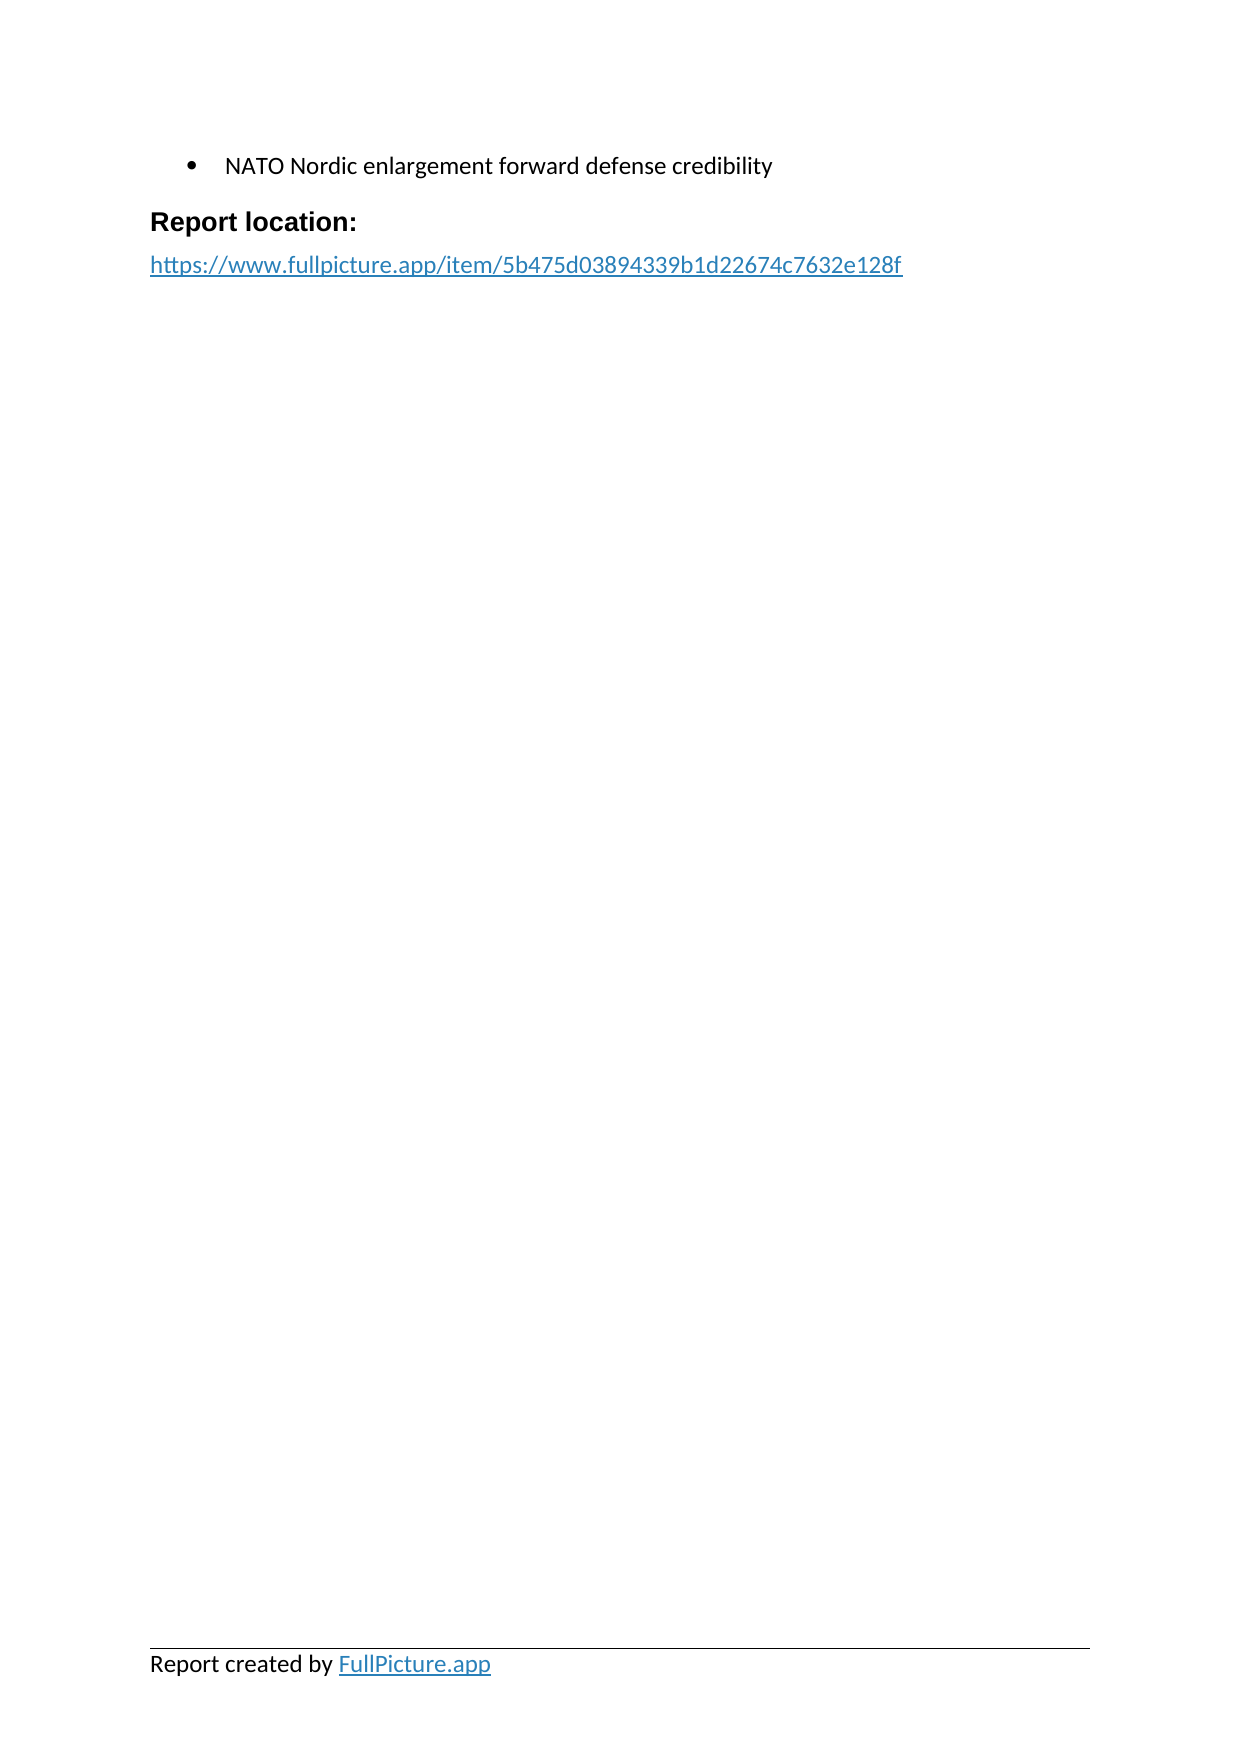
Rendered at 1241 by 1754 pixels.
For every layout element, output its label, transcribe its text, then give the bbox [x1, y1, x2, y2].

subtitle Report location: [150, 206, 1090, 237]
list NATO Nordic enlargement forward defense credibility [187, 150, 1090, 181]
text https://www.fullpicture.app/item/5b475d03894339b1d22674c7632e128f [150, 249, 1090, 280]
